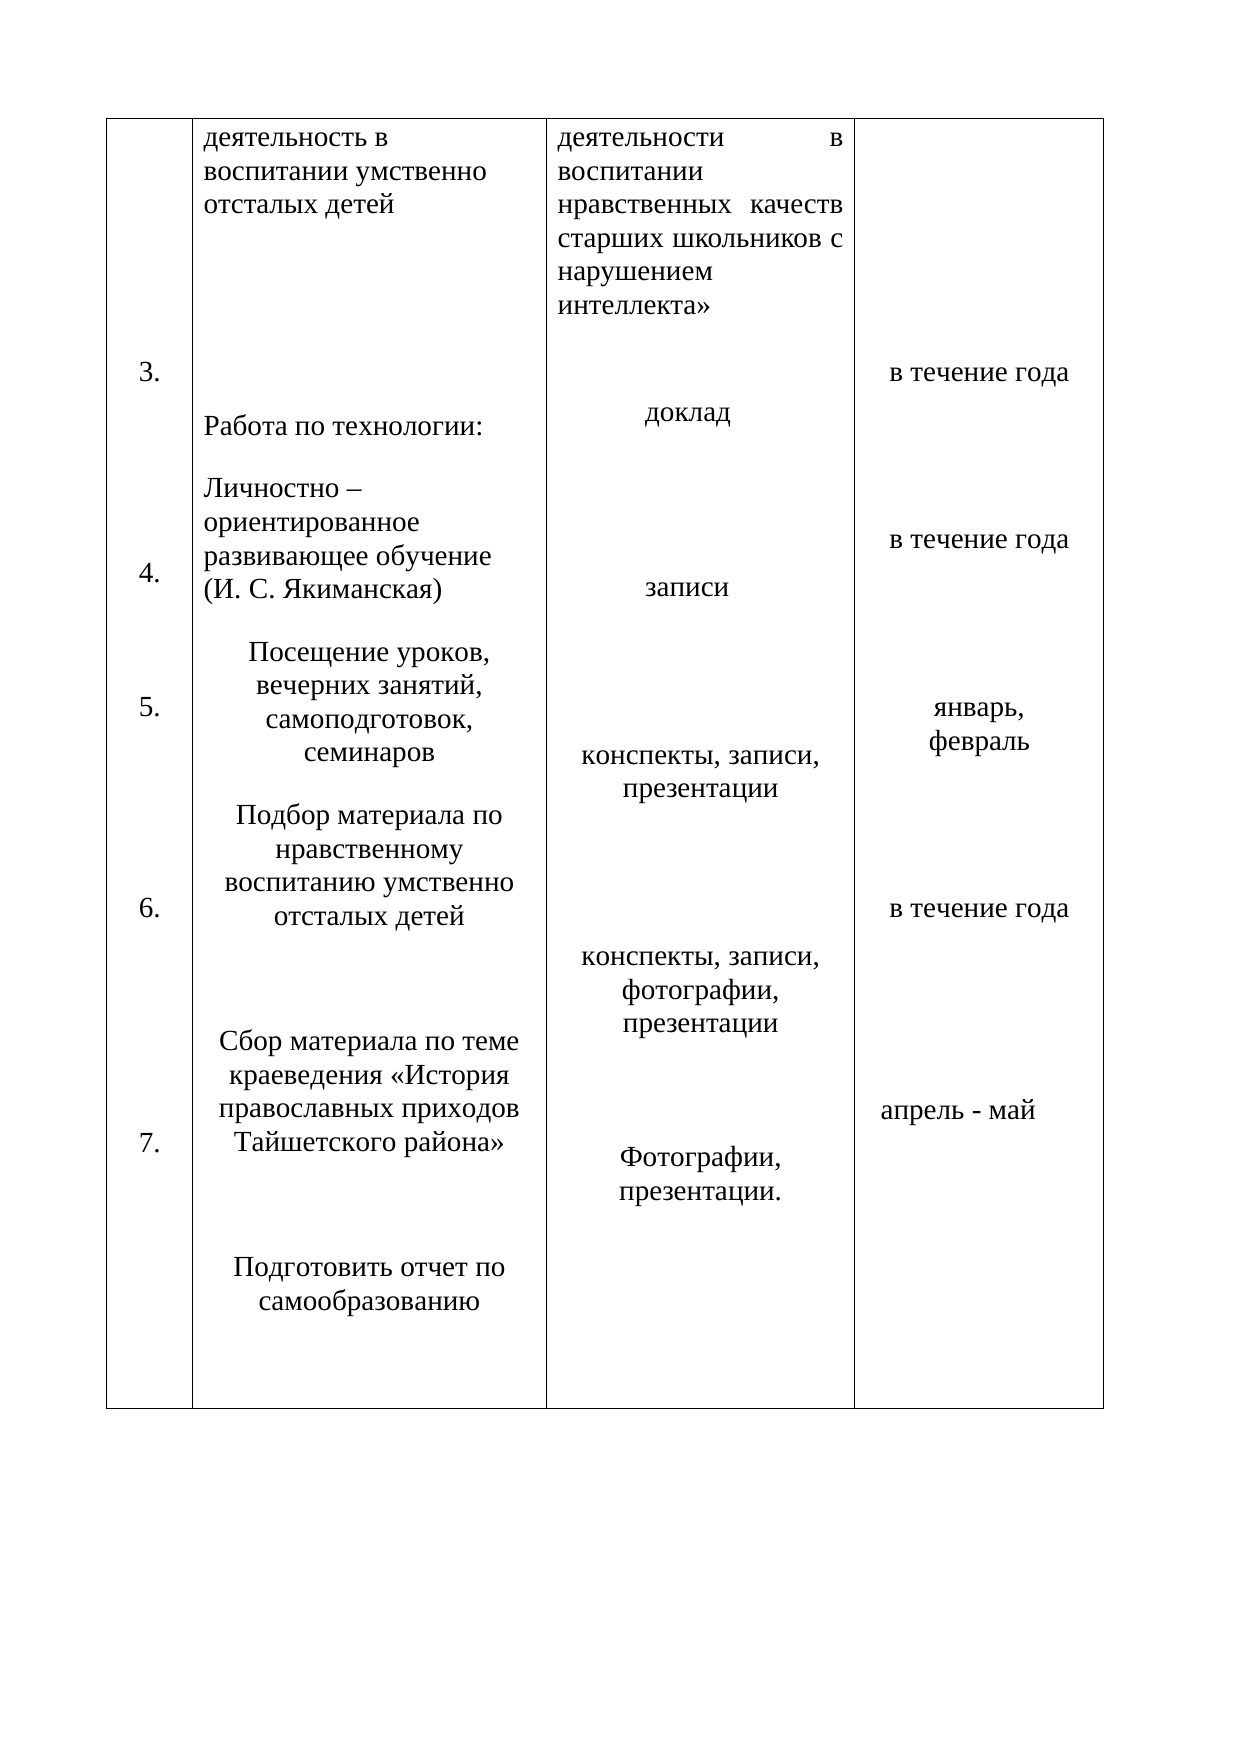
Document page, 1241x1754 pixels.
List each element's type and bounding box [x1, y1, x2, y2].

table_cell [107, 119, 192, 1408]
table_cell [547, 119, 854, 1408]
table_cell [193, 119, 546, 1408]
table_cell [855, 119, 1103, 1408]
